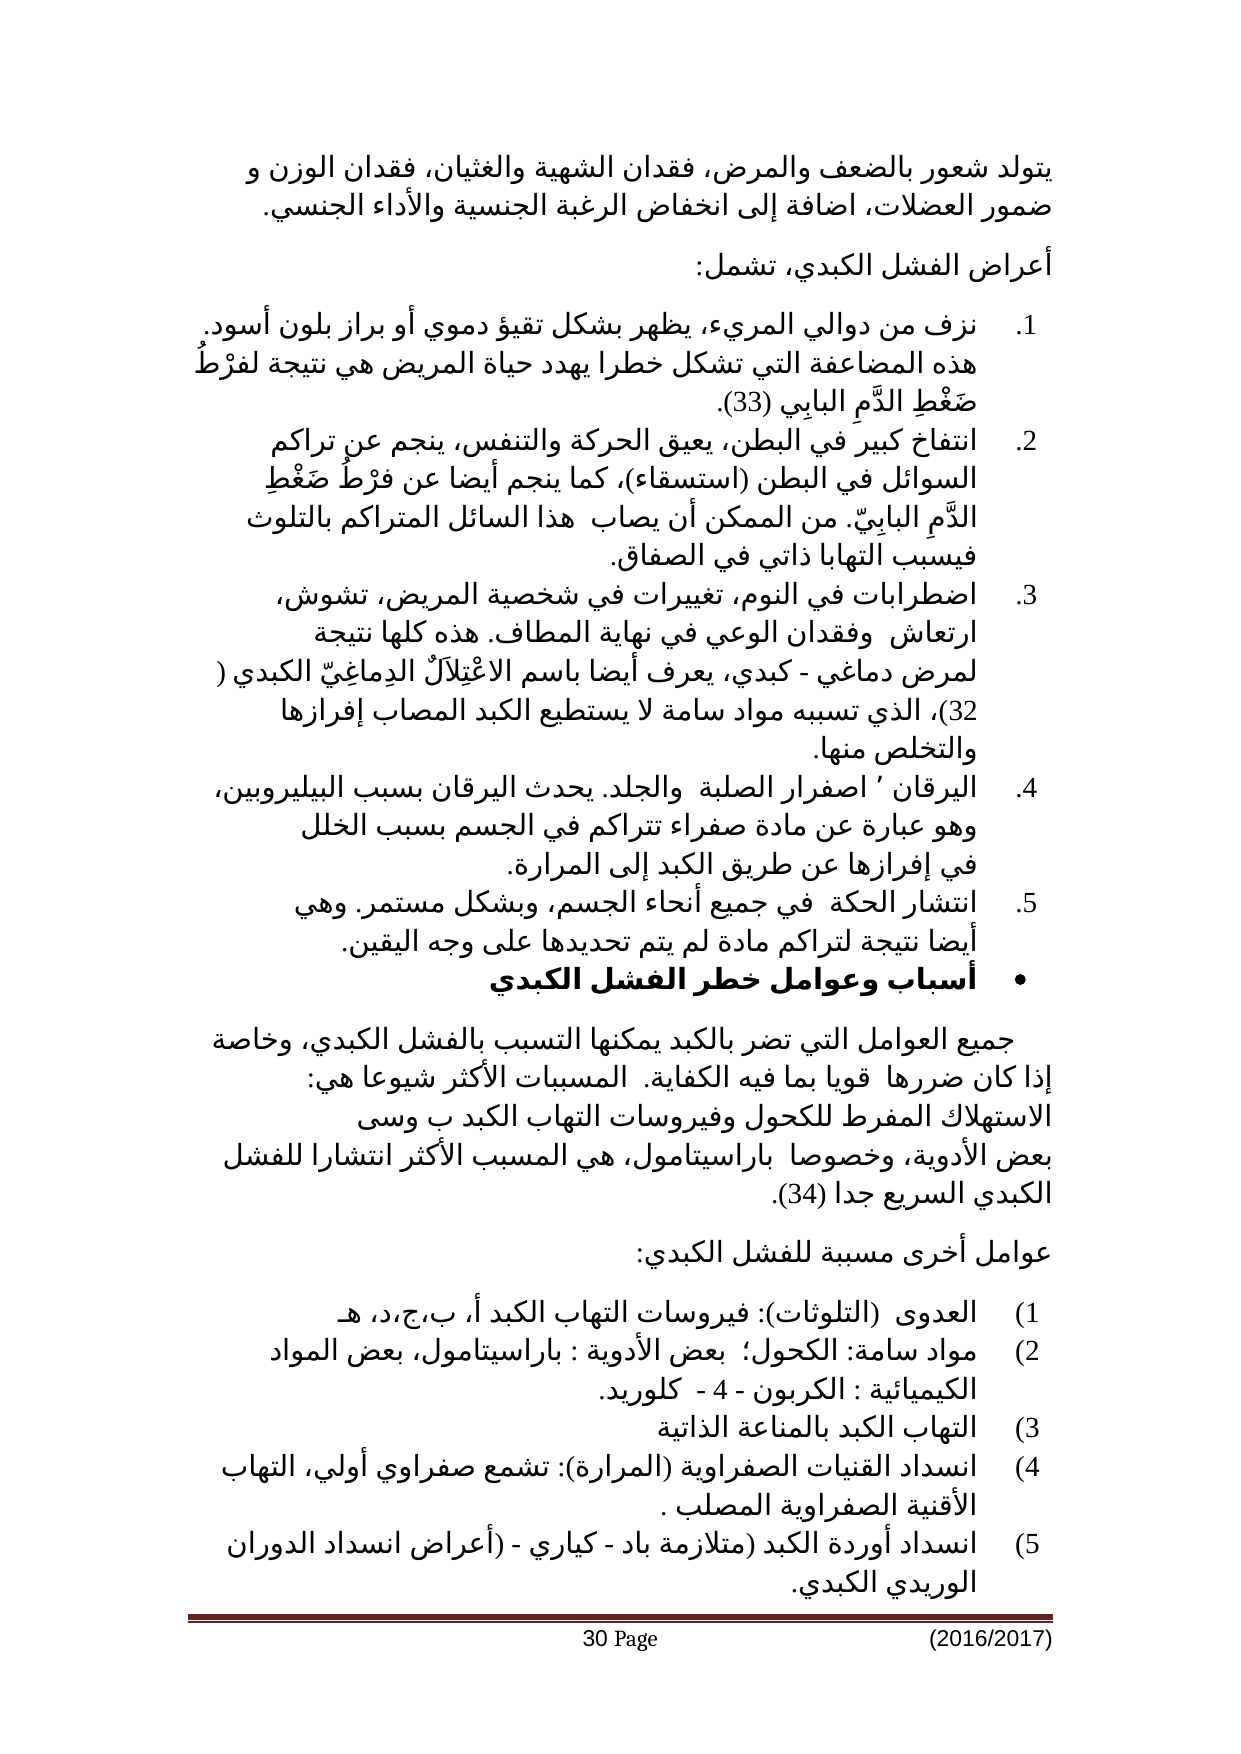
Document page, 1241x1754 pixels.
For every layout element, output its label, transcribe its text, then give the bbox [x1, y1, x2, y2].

text أعراض الفشل الكبدي، تشمل: [187, 248, 1053, 281]
list العدوى (التلوثات): فيروسات التهاب الكبد أ، ب،ج،د، هـ [187, 1295, 1015, 1328]
list انتفاخ كبير في البطن، يعيق الحركة والتنفس، ينجم عن تراكم السوائل في البطن (استسقاء)، كما ينجم أيضا عن فرْطُ ضَغْطِ الدَّمِ البابِيّ. من الممكن أن يصاب هذا السائل المتراكم بالتلوث فيسبب التهابا ذاتي في الصفاق. [187, 423, 1015, 572]
text جميع العوامل التي تضر بالكبد يمكنها التسبب بالفشل الكبدي، وخاصة إذا كان ضررها قويا بما فيه الكفاية. المسببات الأكثر شيوعا هي: الاستهلاك المفرط للكحول وفيروسات التهاب الكبد ب وسى بعض الأدوية، وخصوصا باراسيتامول، هي المسبب الأكثر انتشارا للفشل الكبدي السريع جدا (34). [187, 1022, 1053, 1210]
list نزف من دوالي المريء، يظهر بشكل تقيؤ دموي أو براز بلون أسود. هذه المضاعفة التي تشكل خطرا يهدد حياة المريض هي نتيجة لفرْطُ ضَغْطِ الدَّمِ البابِي (33). [187, 307, 1015, 418]
list انسداد القنيات الصفراوية (المرارة): تشمع صفراوي أولي، التهاب الأقنية الصفراوية المصلب . [187, 1449, 1015, 1521]
text عوامل أخرى مسببة للفشل الكبدي: [187, 1236, 1053, 1269]
list اليرقان ٬ اصفرار الصلبة والجلد. يحدث اليرقان بسبب البيليروبين، وهو عبارة عن مادة صفراء تتراكم في الجسم بسبب الخلل في إفرازها عن طريق الكبد إلى المرارة. [187, 770, 1015, 880]
list التهاب الكبد بالمناعة الذاتية [187, 1411, 1015, 1444]
list مواد سامة: الكحول؛ بعض الأدوية : باراسيتامول، بعض المواد الكيميائية : الكربون - 4 - كلوريد. [187, 1333, 1015, 1406]
list اضطرابات في النوم، تغييرات في شخصية المريض، تشوش، ارتعاش وفقدان الوعي في نهاية المطاف. هذه كلها نتيجة لمرض دماغي - كبدي، يعرف أيضا باسم الاعْتِلاَلٌ الدِماغِيّ الكبدي (32)، الذي تسببه مواد سامة لا يستطيع الكبد المصاب إفرازها والتخلص منها. [187, 577, 1015, 765]
list أسباب وعوامل خطر الفشل الكبدي [187, 962, 1015, 996]
list انتشار الحكة في جميع أنحاء الجسم، وبشكل مستمر. وهي أيضا نتيجة لتراكم مادة لم يتم تحديدها على وجه اليقين. [187, 885, 1015, 957]
list انسداد أوردة الكبد (متلازمة باد - كياري - (أعراض انسداد الدوران الوريدي الكبدي. [187, 1526, 1015, 1598]
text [187, 150, 1053, 222]
